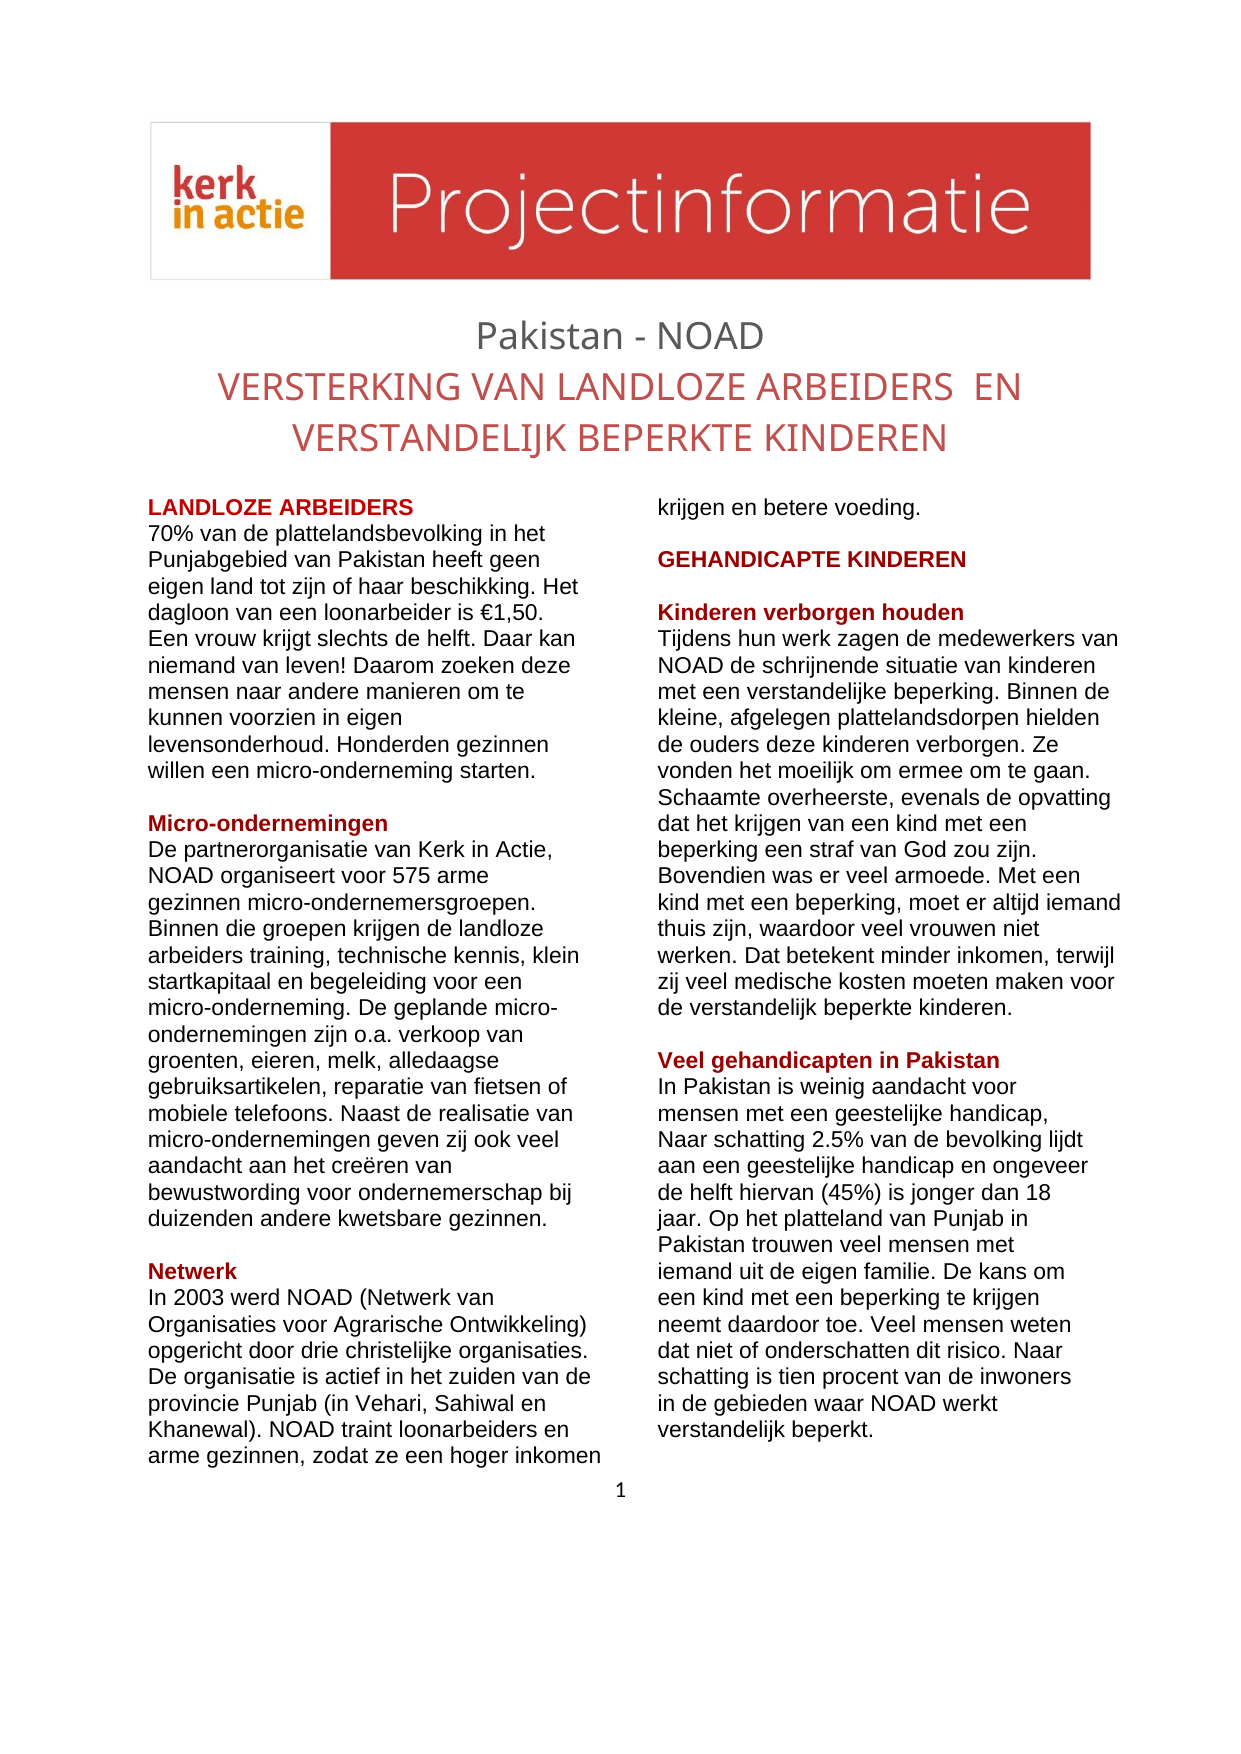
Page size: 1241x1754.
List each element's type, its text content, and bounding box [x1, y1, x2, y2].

title VERSTERKING VAN LANDLOZE ARBEIDERS EN VERSTANDELIJK BEPERKTE KINDEREN [148, 360, 1093, 462]
title Pakistan - NOAD [148, 309, 1093, 360]
text De partnerorganisatie van Kerk in Actie, NOAD organiseert voor 575 arme gezinnen micro-ondernemersgroepen. Binnen die groepen krijgen de landloze arbeiders training, technische kennis, klein startkapitaal en begeleiding voor een micro-onderneming. De geplande micro- [148, 836, 582, 1021]
text niemand van leven! Daarom zoeken deze mensen naar andere manieren om te kunnen voorzien in eigen levensonderhoud. Honderden gezinnen willen een micro-onderneming starten. [148, 652, 582, 783]
text Netwerk [148, 1258, 613, 1284]
text duizenden andere kwetsbare gezinnen. [148, 1205, 582, 1231]
picture [147, 118, 1093, 284]
text In 2003 werd NOAD (Netwerk van Organisaties voor Agrarische Ontwikkeling) opgericht door drie christelijke organisaties. De organisatie is actief in het zuiden van de provincie Punjab (in Vehari, Sahiwal en Khanewal). NOAD traint loonarbeiders en arme gezinnen, zodat ze een hoger inkomen krijgen en betere voeding. GEHANDICAPTE KINDEREN Kinderen verborgen houden Tijdens hun werk zagen de medewerkers van NOAD de schrijnende situatie van kinderen met een verstandelijke beperking. Binnen de kleine, afgelegen plattelandsdorpen hielden de ouders deze kinderen verborgen. Ze vonden het moeilijk om ermee om te gaan. Schaamte overheerste, evenals de opvatting dat het krijgen van een kind met een beperking een straf van God zou zijn. Bovendien was er veel armoede. Met een kind met een beperking, moet er altijd iemand thuis zijn, waardoor veel vrouwen niet werken. Dat betekent minder inkomen, terwijl zij veel medische kosten moeten maken voor de verstandelijk beperkte kinderen. [148, 1284, 613, 1469]
text Micro-ondernemingen [148, 810, 582, 836]
text Veel gehandicapten in Pakistan [657, 1047, 1093, 1073]
text LANDLOZE ARBEIDERS 70% van de plattelandsbevolking in het Punjabgebied van Pakistan heeft geen eigen land tot zijn of haar beschikking. Het dagloon van een loonarbeider is €1,50. Een vrouw krijgt slechts de helft. Daar kan [148, 493, 582, 652]
text ondernemingen zijn o.a. verkoop van groenten, eieren, melk, alledaagse gebruiksartikelen, reparatie van fietsen of mobiele telefoons. Naast de realisatie van micro-ondernemingen geven zij ook veel aandacht aan het creëren van bewustwording voor ondernemerschap bij [148, 1021, 582, 1205]
text In 2003 werd NOAD (Netwerk van Organisaties voor Agrarische Ontwikkeling) opgericht door drie christelijke organisaties. De organisatie is actief in het zuiden van de provincie Punjab (in Vehari, Sahiwal en Khanewal). NOAD traint loonarbeiders en arme gezinnen, zodat ze een hoger inkomen krijgen en betere voeding. GEHANDICAPTE KINDEREN Kinderen verborgen houden Tijdens hun werk zagen de medewerkers van NOAD de schrijnende situatie van kinderen met een verstandelijke beperking. Binnen de kleine, afgelegen plattelandsdorpen hielden de ouders deze kinderen verborgen. Ze vonden het moeilijk om ermee om te gaan. Schaamte overheerste, evenals de opvatting dat het krijgen van een kind met een beperking een straf van God zou zijn. Bovendien was er veel armoede. Met een kind met een beperking, moet er altijd iemand thuis zijn, waardoor veel vrouwen niet werken. Dat betekent minder inkomen, terwijl zij veel medische kosten moeten maken voor de verstandelijk beperkte kinderen. [657, 493, 1123, 1021]
